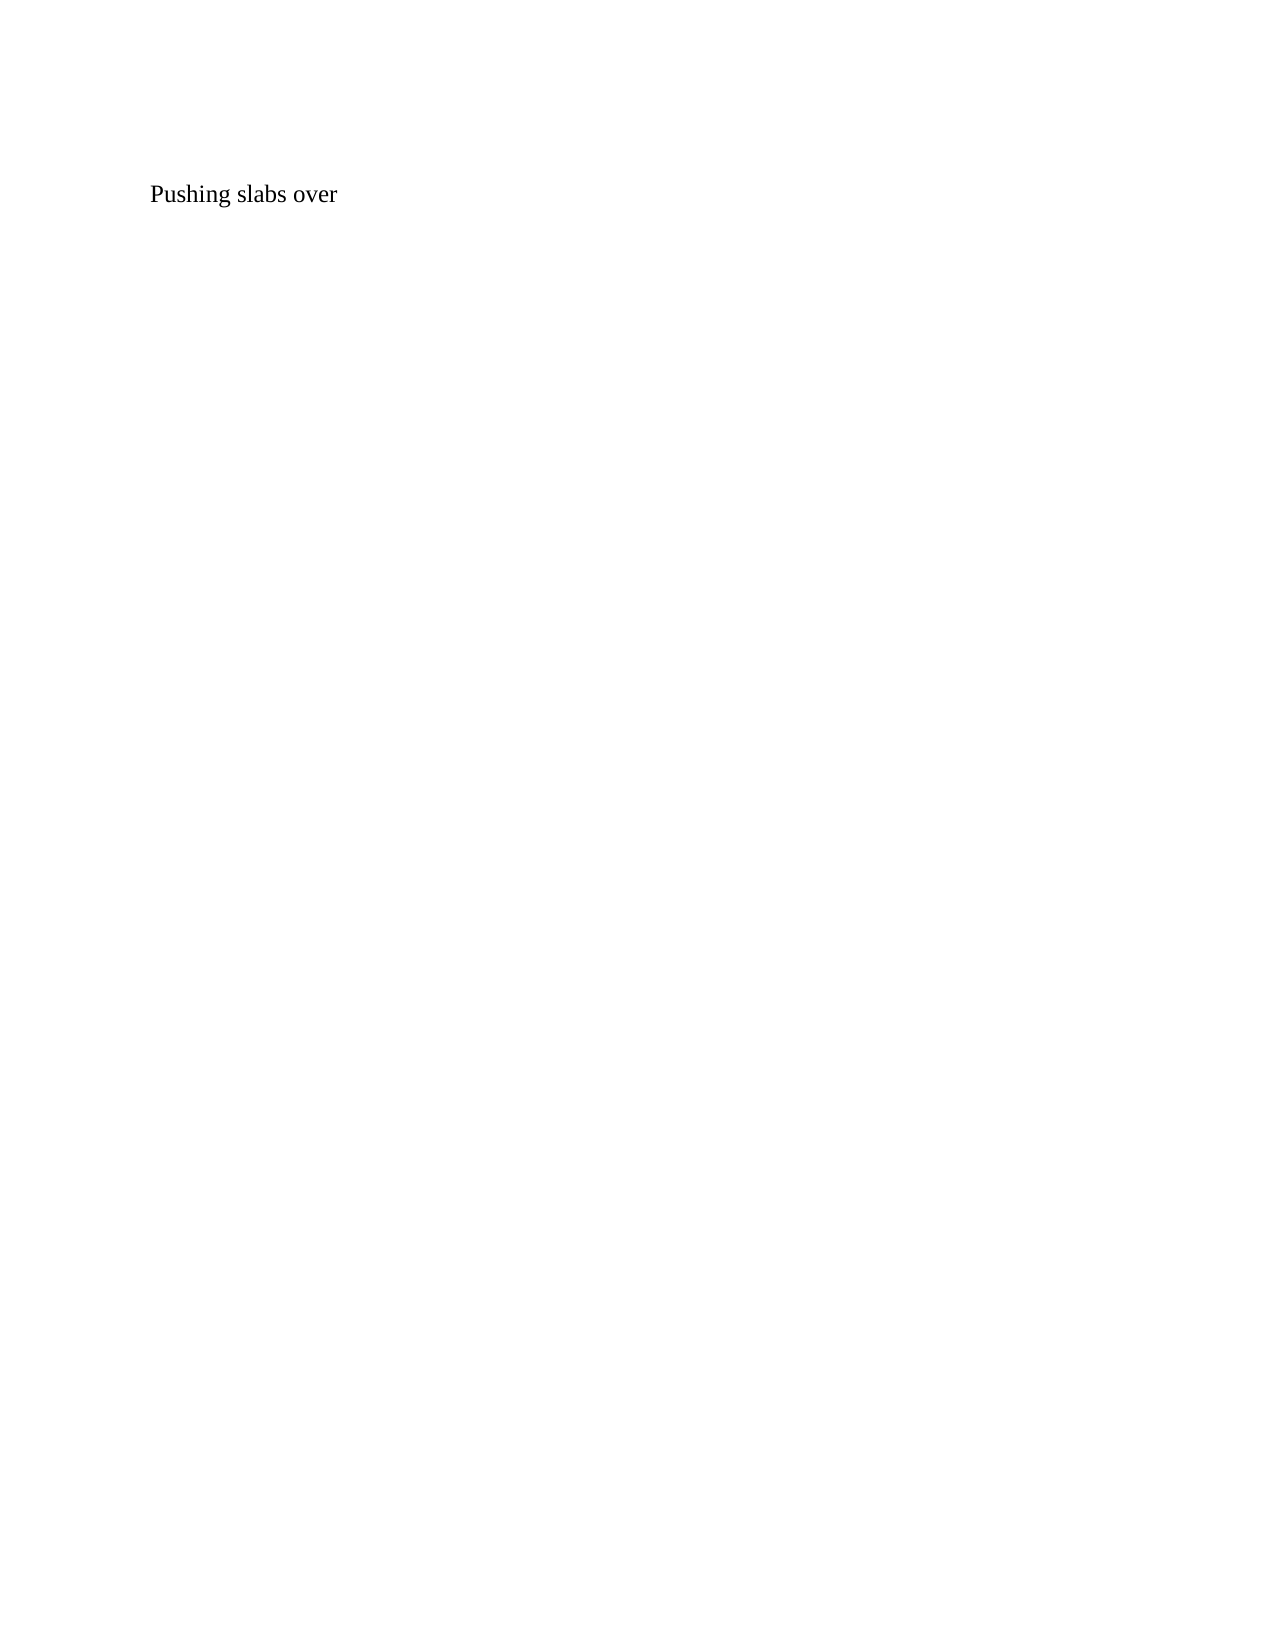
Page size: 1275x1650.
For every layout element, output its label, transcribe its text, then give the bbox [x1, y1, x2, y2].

text Pushing slabs over [150, 150, 1125, 1500]
